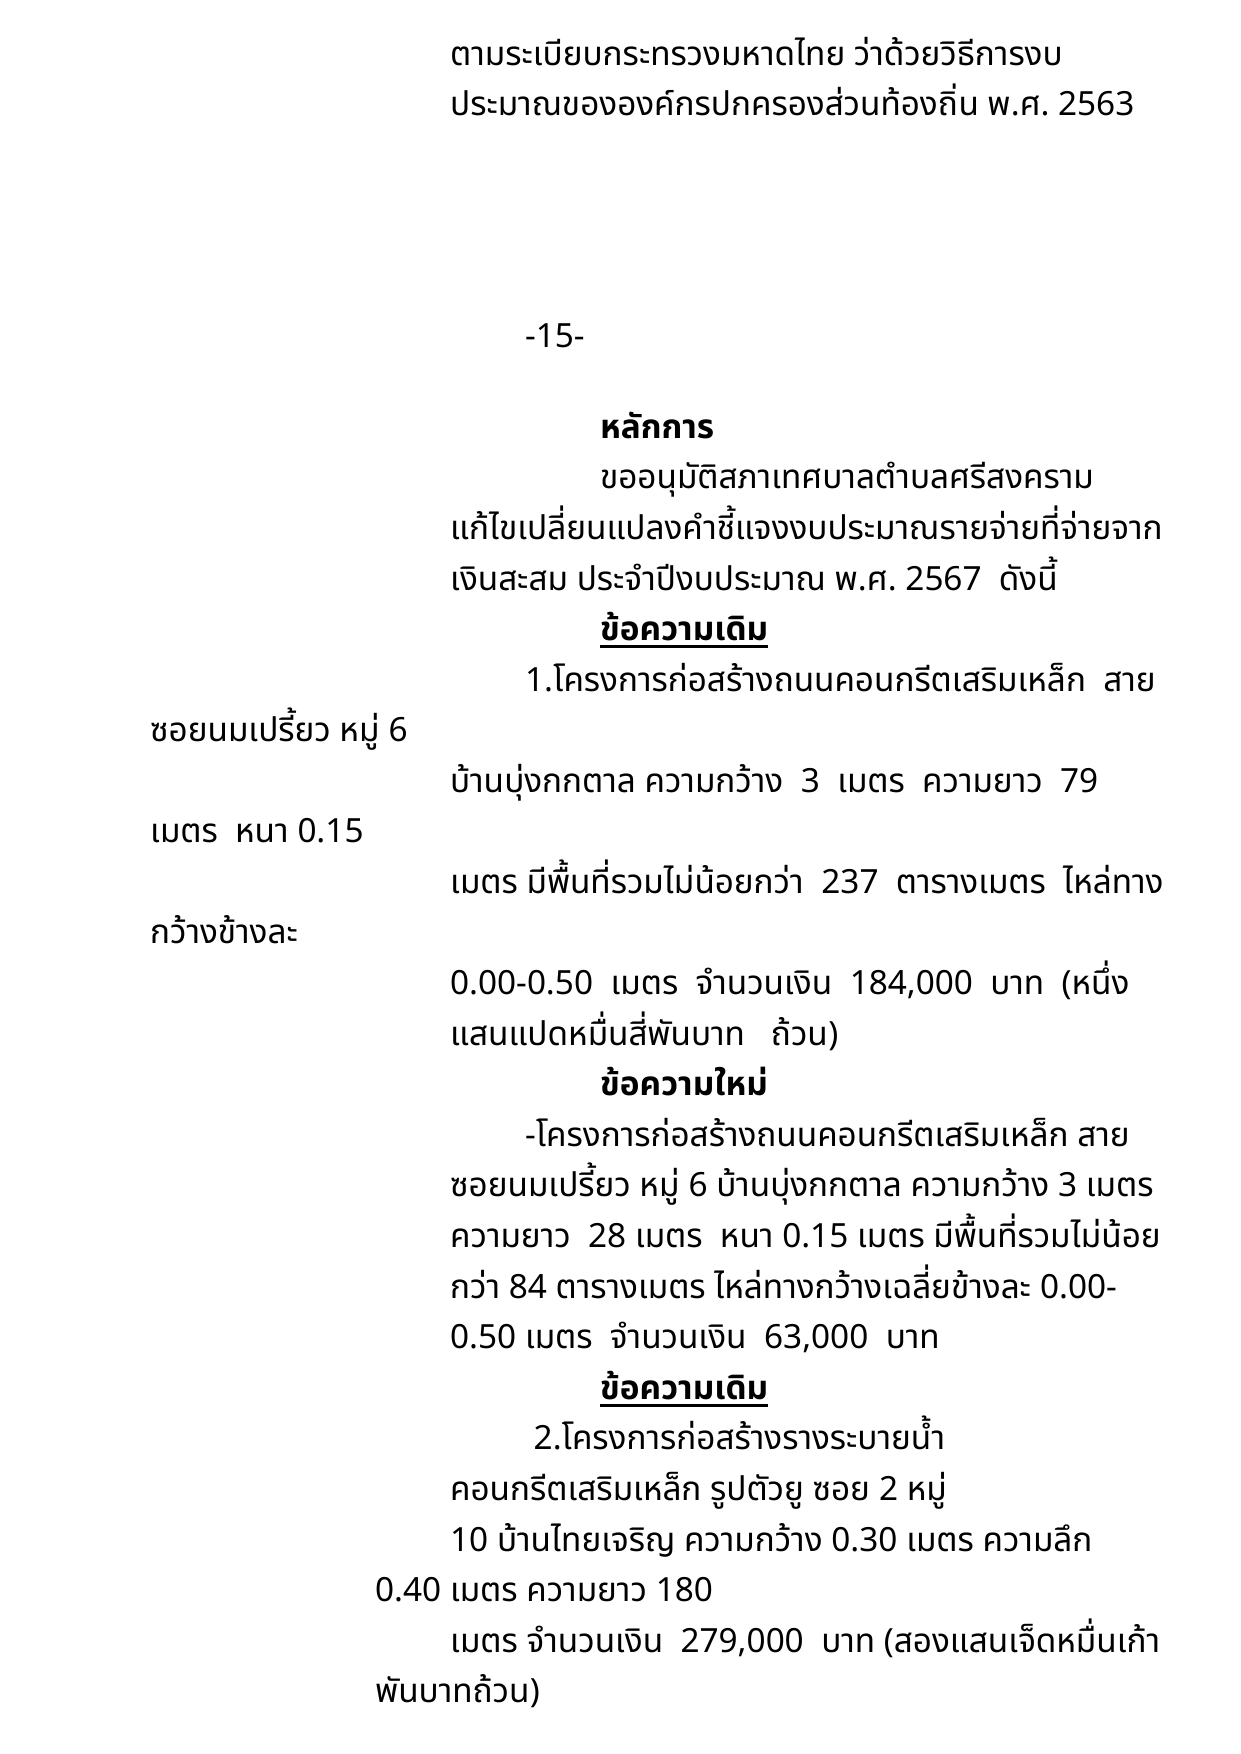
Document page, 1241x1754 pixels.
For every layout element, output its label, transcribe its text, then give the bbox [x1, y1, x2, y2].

text -15- [450, 312, 1167, 358]
text 1.โครงการก่อสร้างถนนคอนกรีตเสริมเหล็ก สายซอยนมเปรี้ยว หมู่ 6 [150, 655, 1167, 757]
text ข้อความเดิม [450, 605, 1167, 655]
text ขออนุมัติสภาเทศบาลตำบลศรีสงคราม แก้ไขเปลี่ยนแปลงคำชี้แจงงบประมาณรายจ่ายที่จ่ายจากเงินสะสม ประจำปีงบประมาณ พ.ศ. 2567 ดังนี้ [450, 453, 1167, 605]
text ข้อความใหม่ [450, 1060, 1167, 1111]
text บ้านบุ่งกกตาล ความกว้าง 3 เมตร ความยาว 79 เมตร หนา 0.15 [150, 757, 1167, 858]
text หลักการ [450, 403, 1167, 453]
text 2.โครงการก่อสร้างรางระบายน้ำคอนกรีตเสริมเหล็ก รูปตัวยู ซอย 2 หมู่ [450, 1414, 1167, 1515]
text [375, 1515, 1167, 1617]
text 0.00-0.50 เมตร จำนวนเงิน 184,000 บาท (หนึ่งแสนแปดหมื่นสี่พันบาท ถ้วน) [450, 959, 1167, 1060]
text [450, 29, 1167, 131]
text เมตร จำนวนเงิน 279,000 บาท (สองแสนเจ็ดหมื่นเก้าพันบาทถ้วน) [375, 1617, 1167, 1718]
text -โครงการก่อสร้างถนนคอนกรีตเสริมเหล็ก สายซอยนมเปรี้ยว หมู่ 6 บ้านบุ่งกกตาล ความกว้าง 3 เมตร ความยาว 28 เมตร หนา 0.15 เมตร มีพื้นที่รวมไม่น้อยกว่า 84 ตารางเมตร ไหล่ทางกว้างเฉลี่ยข้างละ 0.00-0.50 เมตร จำนวนเงิน 63,000 บาท [450, 1111, 1167, 1364]
text เมตร มีพื้นที่รวมไม่น้อยกว่า 237 ตารางเมตร ไหล่ทางกว้างข้างละ [150, 858, 1167, 959]
text ข้อความเดิม [450, 1364, 1167, 1414]
